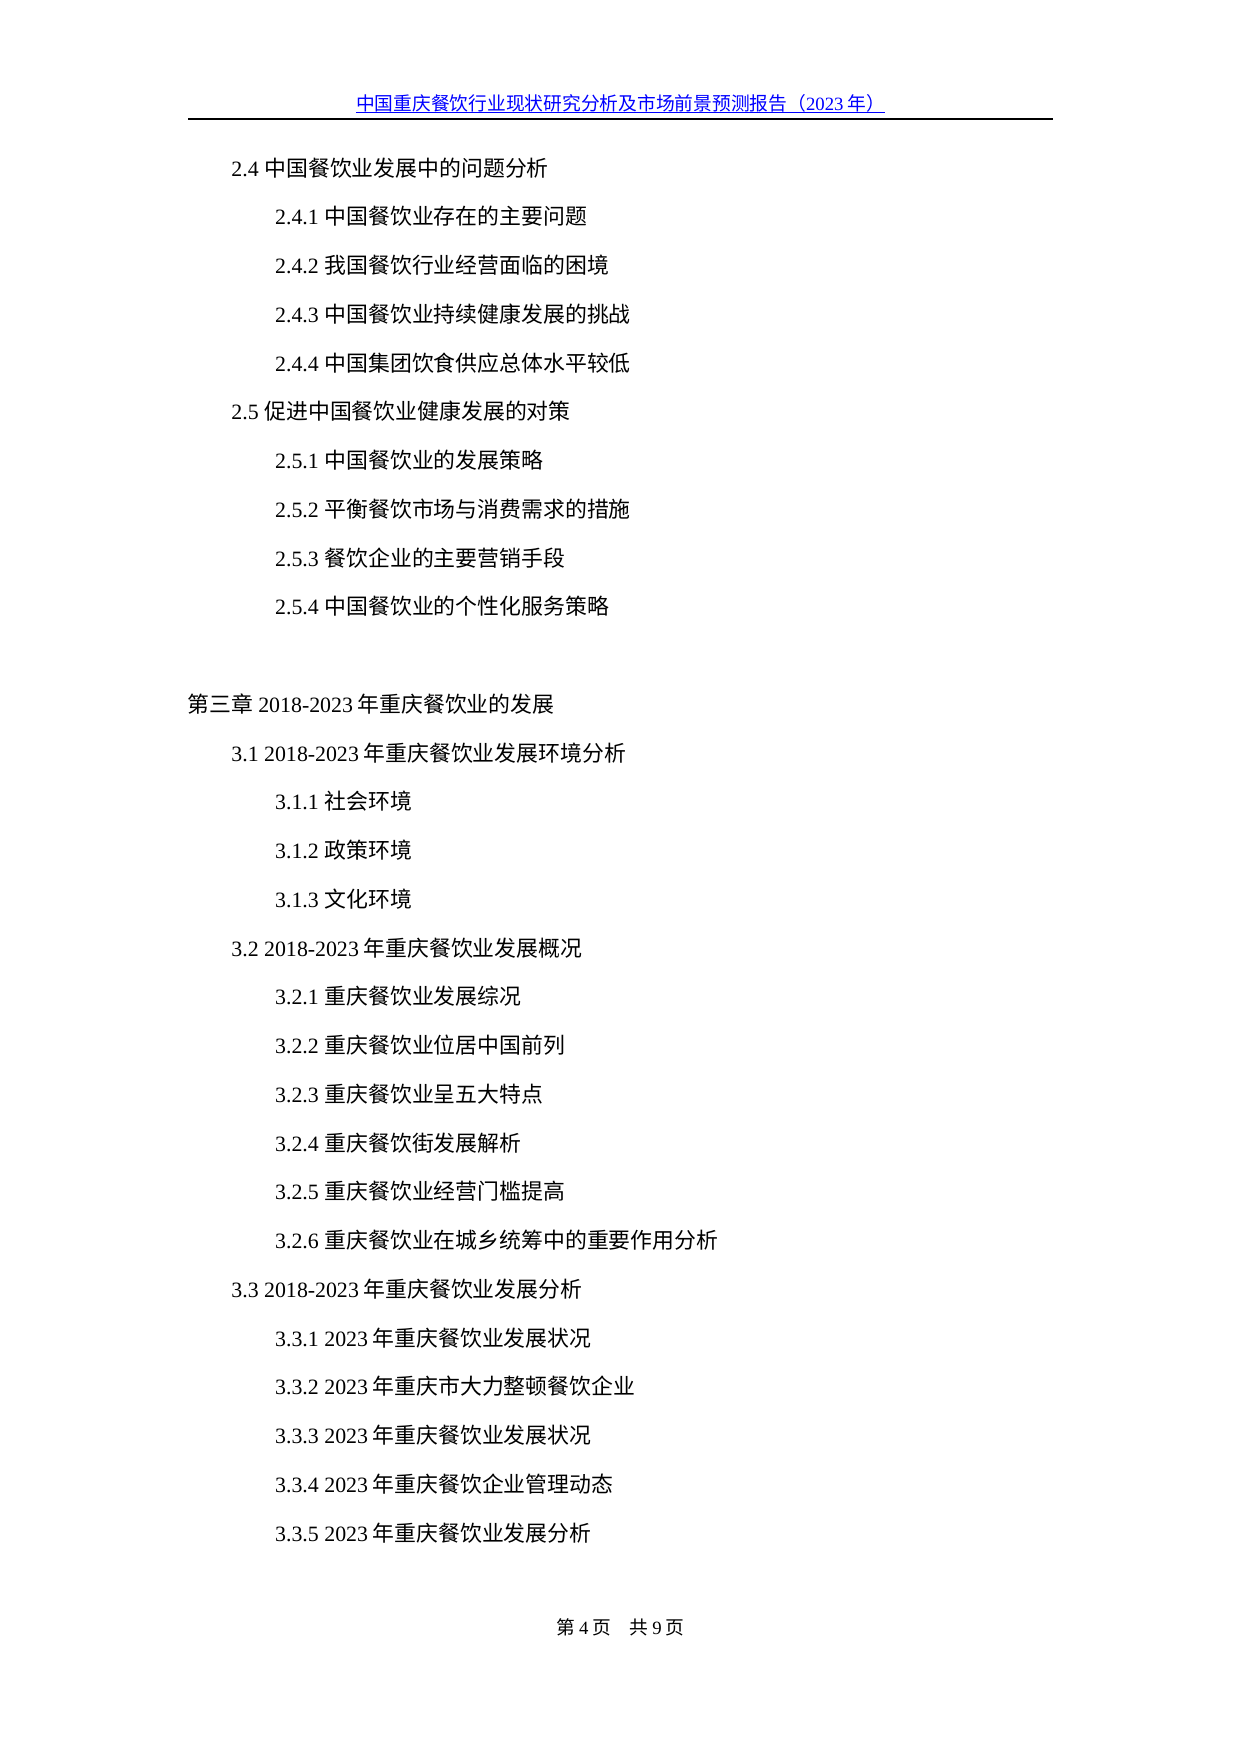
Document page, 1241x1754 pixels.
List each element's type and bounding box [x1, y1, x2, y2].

text [187, 150, 1053, 1548]
